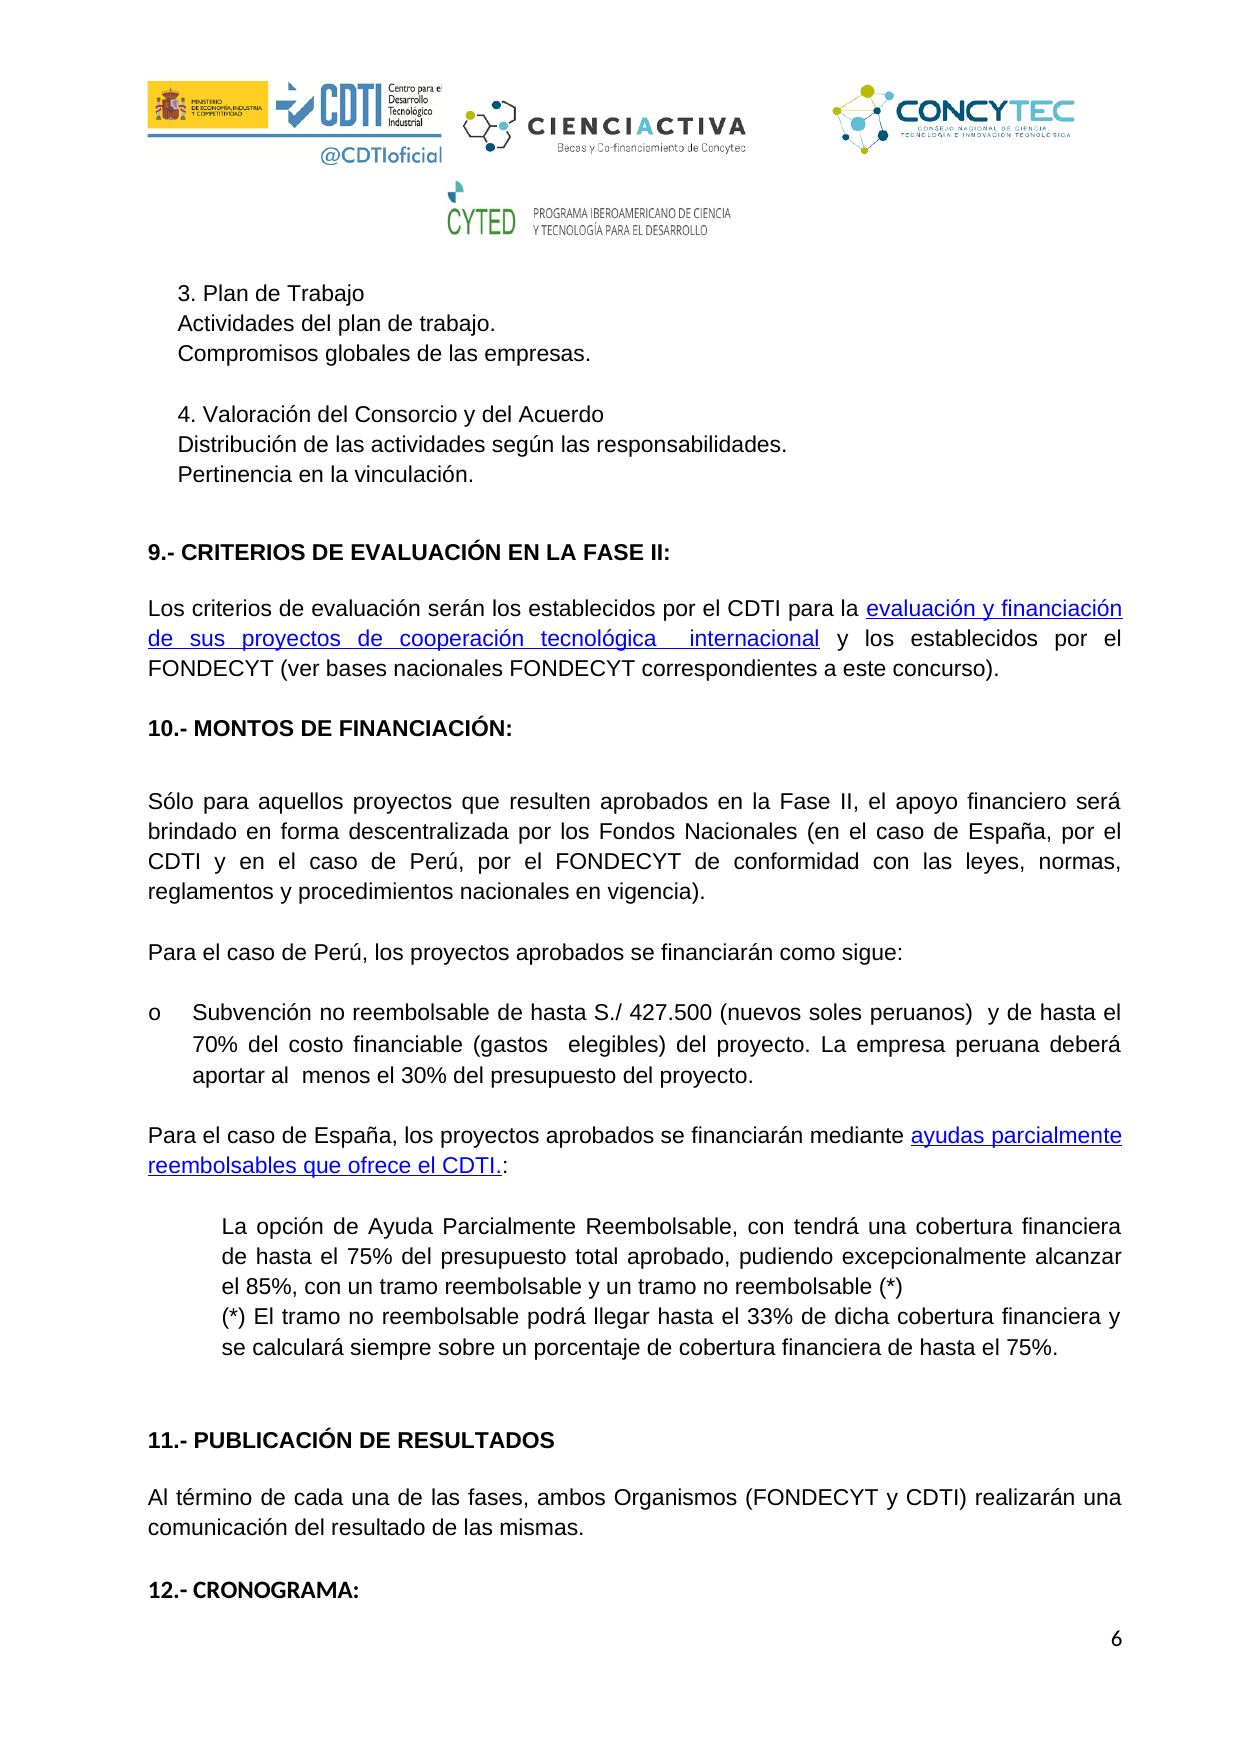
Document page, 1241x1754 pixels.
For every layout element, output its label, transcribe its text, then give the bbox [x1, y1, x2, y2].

text Los criterios de evaluación serán los establecidos por el CDTI para la evaluación y financiación de sus proyectos de cooperación tecnológica internacional y los establecidos por el FONDECYT (ver bases nacionales FONDECYT correspondientes a este concurso). [148, 595, 1122, 682]
text 11.- PUBLICACIÓN DE RESULTADOS [148, 1424, 1122, 1454]
text 12.- CRONOGRAMA: [148, 1574, 1122, 1605]
list Pertinencia en la vinculación. [177, 461, 1122, 487]
text Para el caso de España, los proyectos aprobados se financiarán mediante ayudas parcialmente reembolsables que ofrece el CDTI.: [148, 1122, 1122, 1178]
list 3. Plan de Trabajo [177, 280, 1122, 306]
text 10.- MONTOS DE FINANCIACIÓN: [148, 715, 1122, 742]
text Para el caso de Perú, los proyectos aprobados se financiarán como sigue: [148, 939, 1122, 965]
picture [429, 89, 750, 250]
list Subvención no reembolsable de hasta S./ 427.500 (nuevos soles peruanos) y de hasta el 70% del costo financiable (gastos elegibles) del proyecto. La empresa peruana deberá aportar al menos el 30% del presupuesto del proyecto. [148, 999, 1122, 1088]
text (*) El tramo no reembolsable podrá llegar hasta el 33% de dicha cobertura financiera y se calculará siempre sobre un porcentaje de cobertura financiera de hasta el 75%. [221, 1303, 1122, 1360]
text La opción de Ayuda Parcialmente Reembolsable, con tendrá una cobertura financiera de hasta el 75% del presupuesto total aprobado, pudiendo excepcionalmente alcanzar el 85%, con un tramo reembolsable y un tramo no reembolsable (*) [221, 1213, 1122, 1299]
picture [785, 73, 1121, 165]
list Distribución de las actividades según las responsabilidades. [177, 431, 1122, 457]
text Al término de cada una de las fases, ambos Organismos (FONDECYT y CDTI) realizarán una comunicación del resultado de las mismas. [148, 1483, 1122, 1540]
list 4. Valoración del Consorcio y del Acuerdo [177, 401, 1122, 427]
text Sólo para aquellos proyectos que resulten aprobados en la Fase II, el apoyo financiero será brindado en forma descentralizada por los Fondos Nacionales (en el caso de España, por el CDTI y en el caso de Perú, por el FONDECYT de conformidad con las leyes, normas, reglamentos y procedimientos nacionales en vigencia). [148, 788, 1122, 905]
list Actividades del plan de trabajo. [177, 310, 1122, 336]
text 9.- CRITERIOS DE EVALUACIÓN EN LA FASE II: [148, 536, 1122, 565]
list Compromisos globales de las empresas. [177, 340, 1122, 367]
